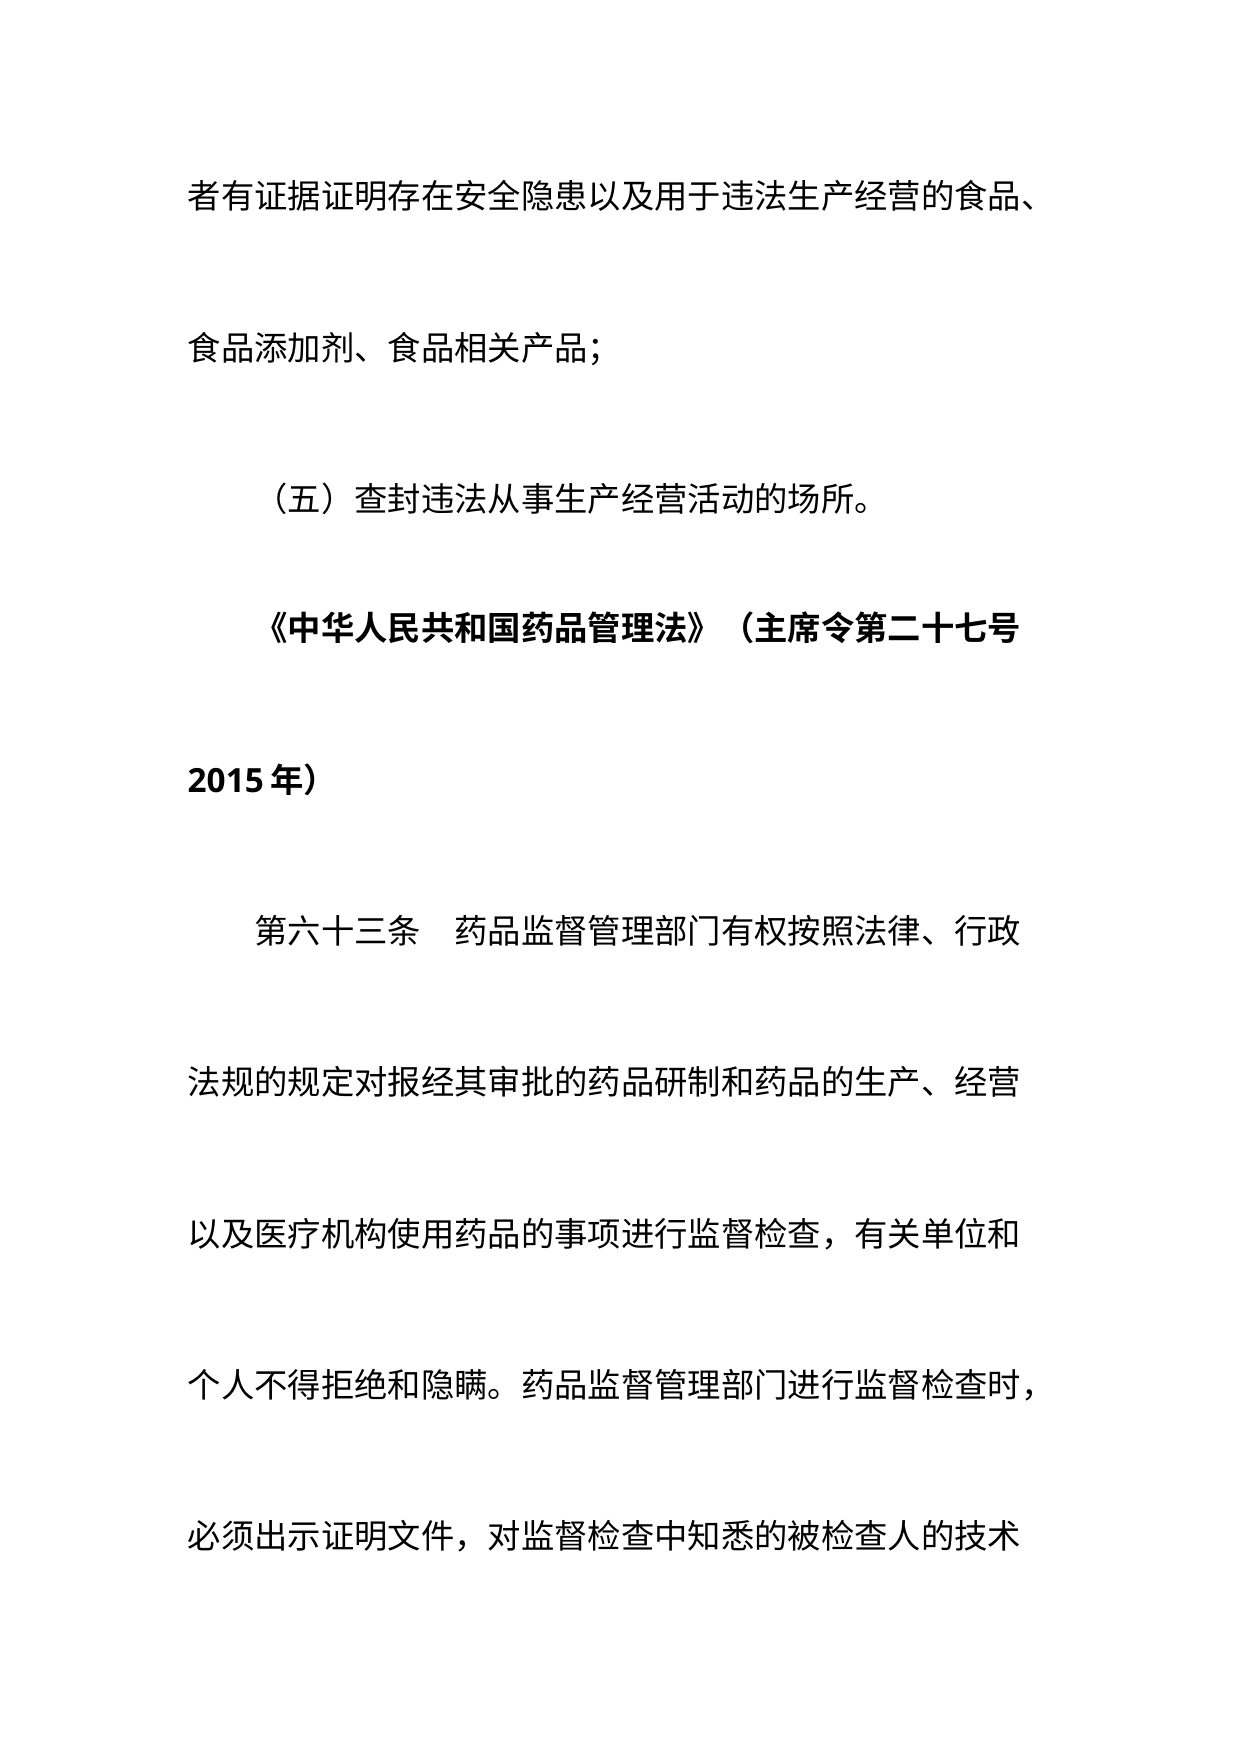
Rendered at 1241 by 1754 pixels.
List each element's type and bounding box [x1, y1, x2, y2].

text [187, 162, 1053, 530]
text [187, 594, 1053, 1567]
